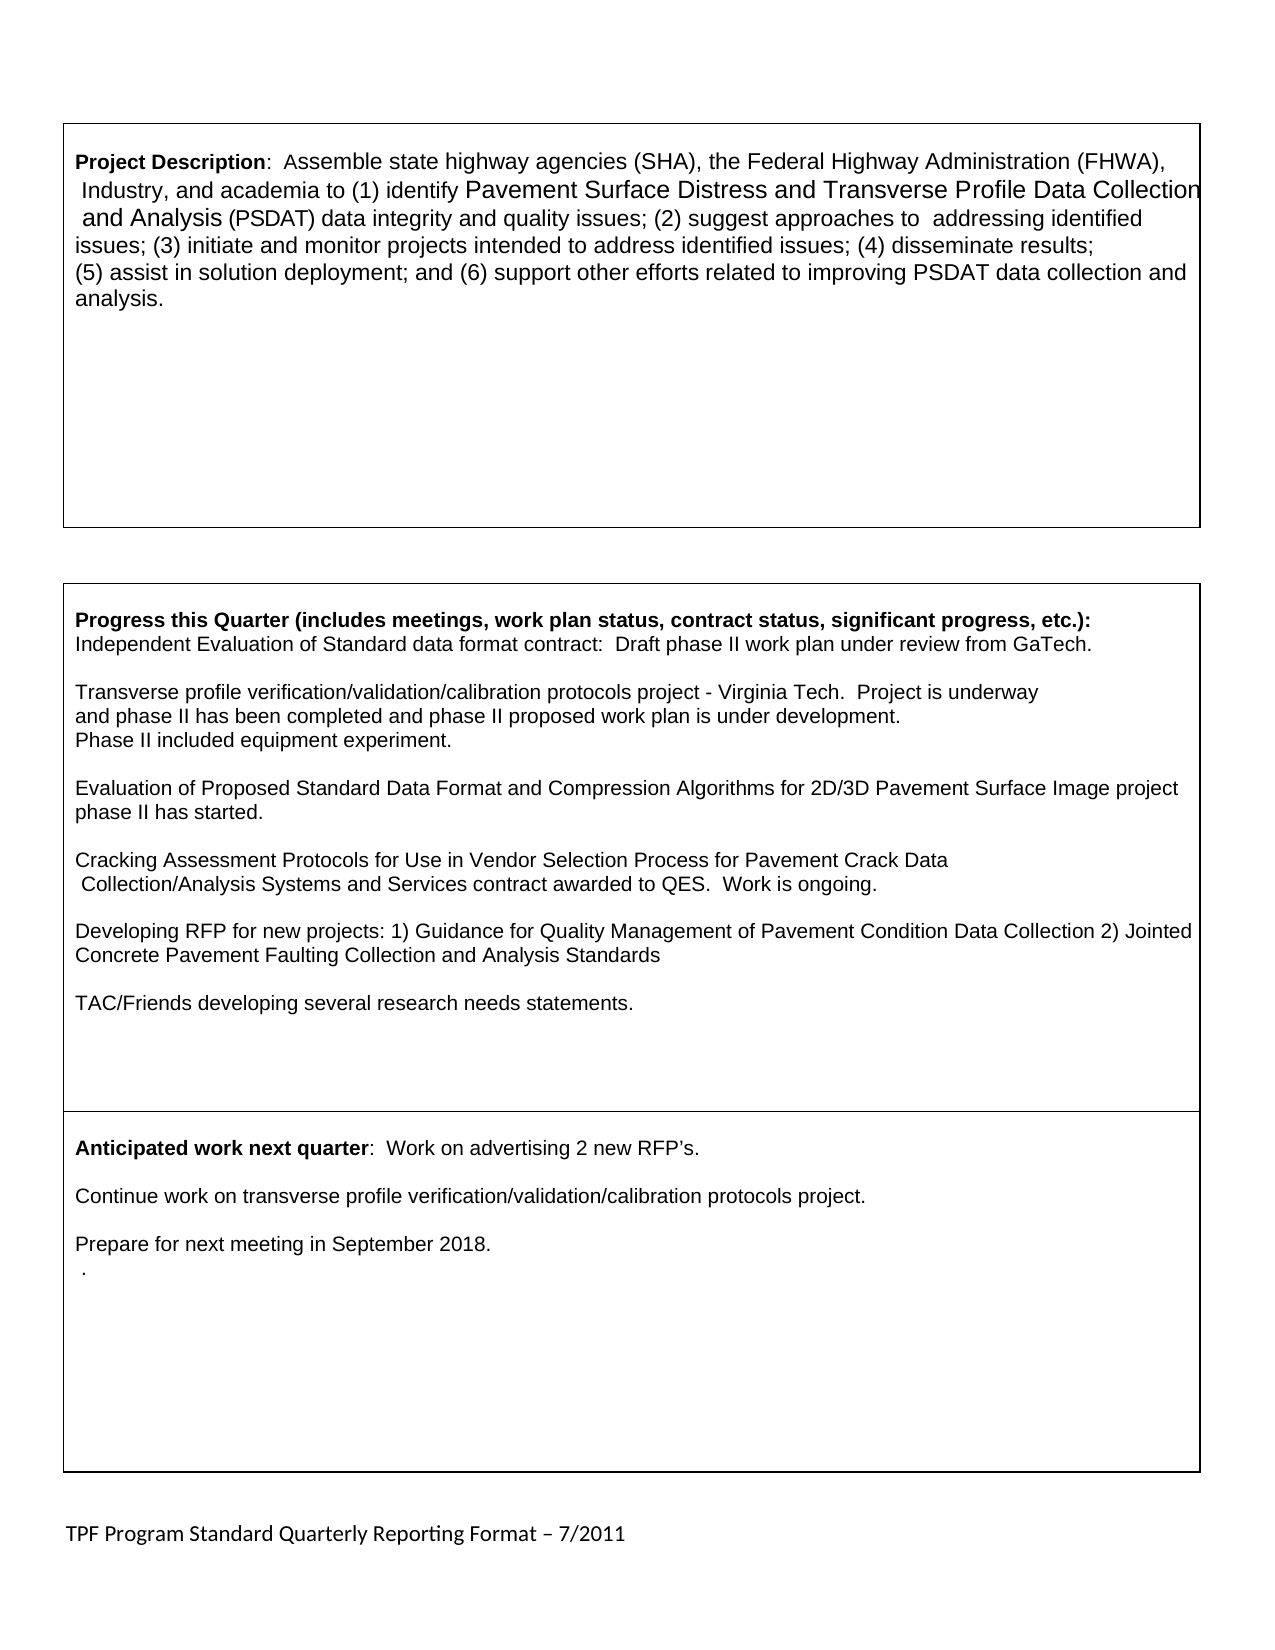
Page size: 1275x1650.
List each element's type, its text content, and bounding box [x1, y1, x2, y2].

table_header Progress this Quarter (includes meetings, work plan status, contract status, significant progress, etc.): Independent Evaluation of Standard data format contract: Draft phase II work plan under review from GaTech. Transverse profile verification/validation/calibration protocols project - Virginia Tech. Project is underway and phase II has been completed and phase II proposed work plan is under development. Phase II included equipment experiment. Evaluation of Proposed Standard Data Format and Compression Algorithms for 2D/3D Pavement Surface Image project phase II has started. Cracking Assessment Protocols for Use in Vendor Selection Process for Pavement Crack Data Collection/Analysis Systems and Services contract awarded to QES. Work is ongoing. Developing RFP for new projects: 1) Guidance for Quality Management of Pavement Condition Data Collection 2) Jointed Concrete Pavement Faulting Collection and Analysis Standards TAC/Friends developing several research needs statements. [64, 584, 1199, 1111]
table_header Project Description: Assemble state highway agencies (SHA), the Federal Highway Administration (FHWA), Industry, and academia to (1) identify Pavement Surface Distress and Transverse Profile Data Collection and Analysis (PSDAT) data integrity and quality issues; (2) suggest approaches to addressing identified issues; (3) initiate and monitor projects intended to address identified issues; (4) disseminate results; (5) assist in solution deployment; and (6) support other efforts related to improving PSDAT data collection and analysis. [64, 124, 1199, 527]
table_cell Anticipated work next quarter: Work on advertising 2 new RFP’s. Continue work on transverse profile verification/validation/calibration protocols project. Prepare for next meeting in September 2018. . [64, 1112, 1199, 1471]
